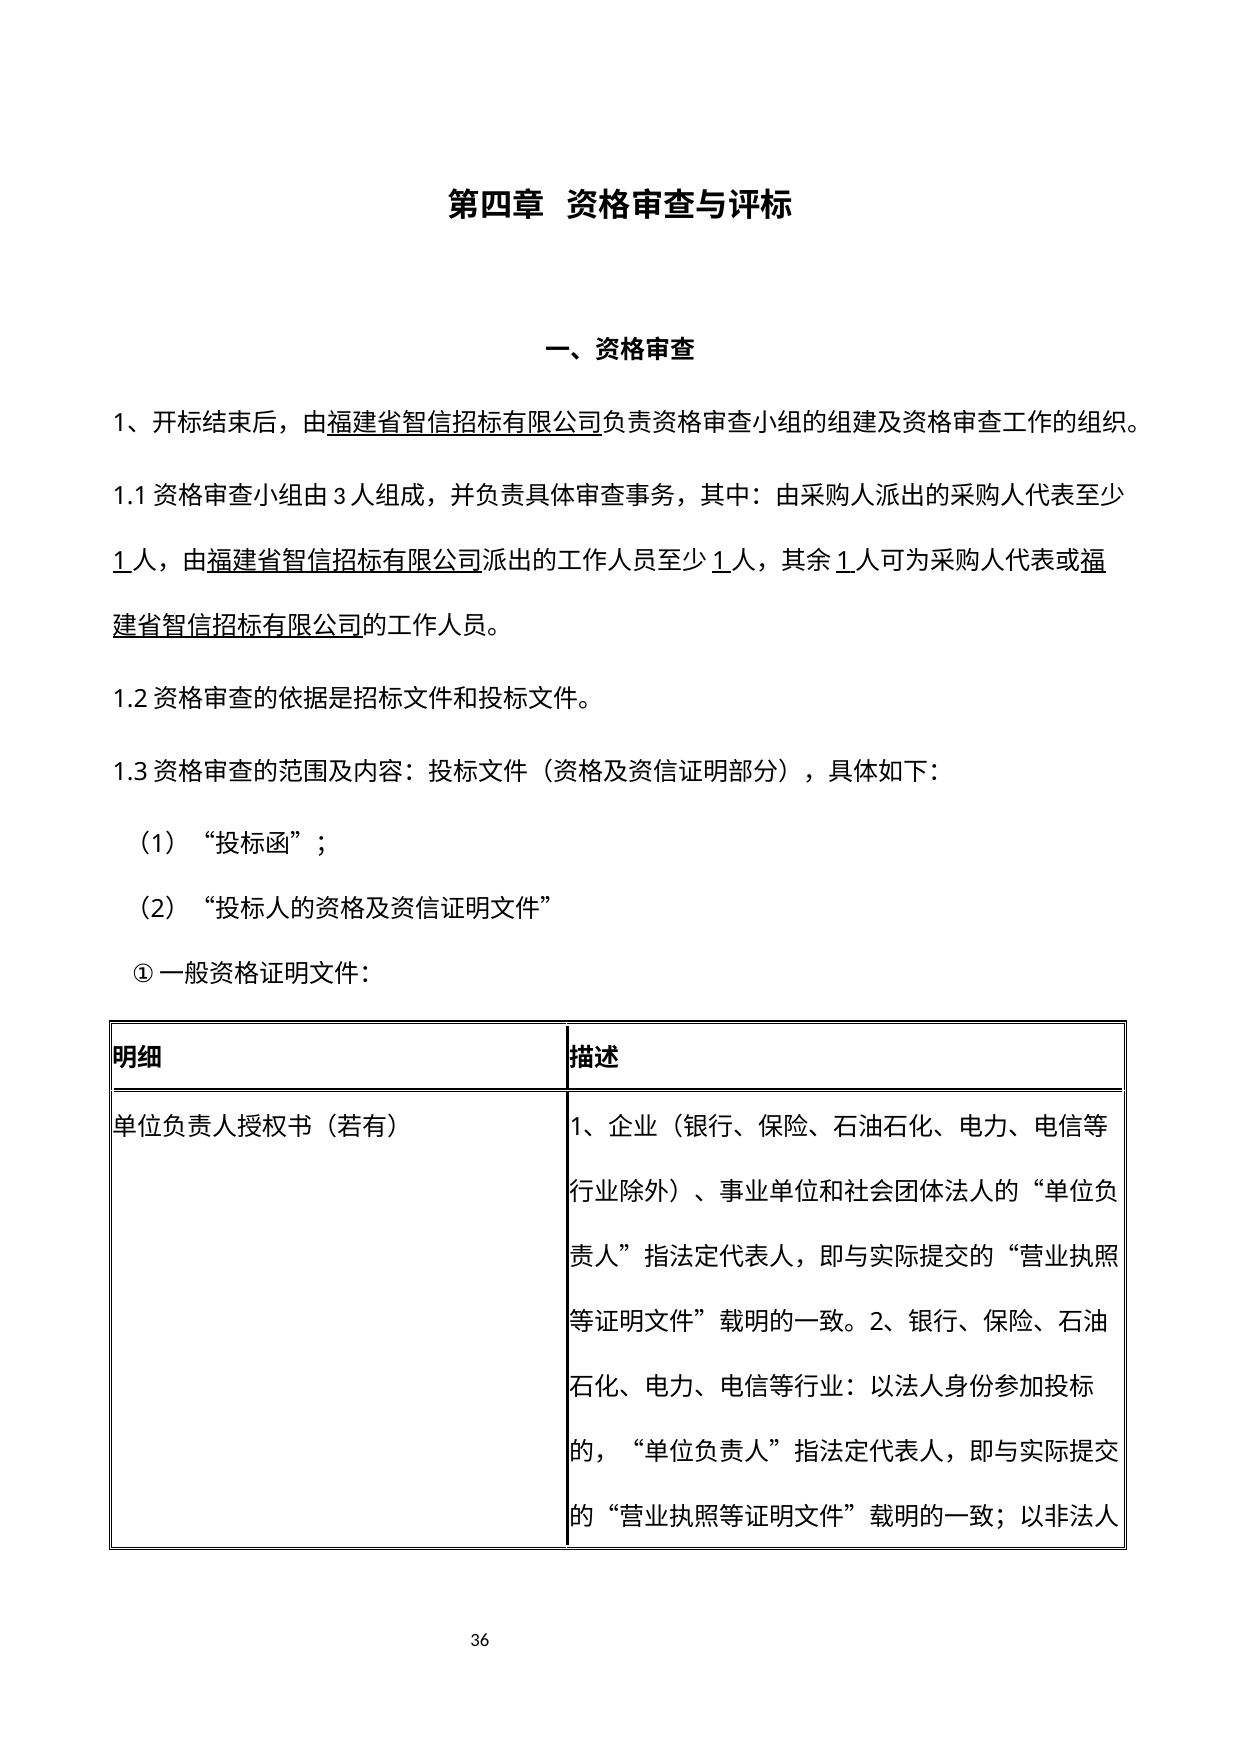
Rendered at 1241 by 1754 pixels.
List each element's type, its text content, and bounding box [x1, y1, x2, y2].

text 1.3资格审查的范围及内容：投标文件（资格及资信证明部分），具体如下： [112, 737, 1128, 802]
text 1.2资格审查的依据是招标文件和投标文件。 [112, 664, 1128, 729]
table_header 明细 [112, 1022, 567, 1088]
text 第四章 资格审查与评标 [112, 170, 1128, 235]
text 1、开标结束后，由福建省智信招标有限公司负责资格审查小组的组建及资格审查工作的组织。 [112, 388, 1128, 453]
text 1.1资格审查小组由3人组成，并负责具体审查事务，其中：由采购人派出的采购人代表至少1人，由福建省智信招标有限公司派出的工作人员至少1人，其余1人可为采购人代表或福建省智信招标有限公司的工作人员。 [112, 461, 1128, 656]
text （1）“投标函”； （2）“投标人的资格及资信证明文件” ①一般资格证明文件： [112, 809, 1128, 1004]
text 一、资格审查 [112, 315, 1128, 380]
table_cell 单位负责人授权书（若有） [112, 1088, 567, 1547]
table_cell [567, 1088, 1124, 1547]
table_header 描述 [567, 1024, 1124, 1088]
